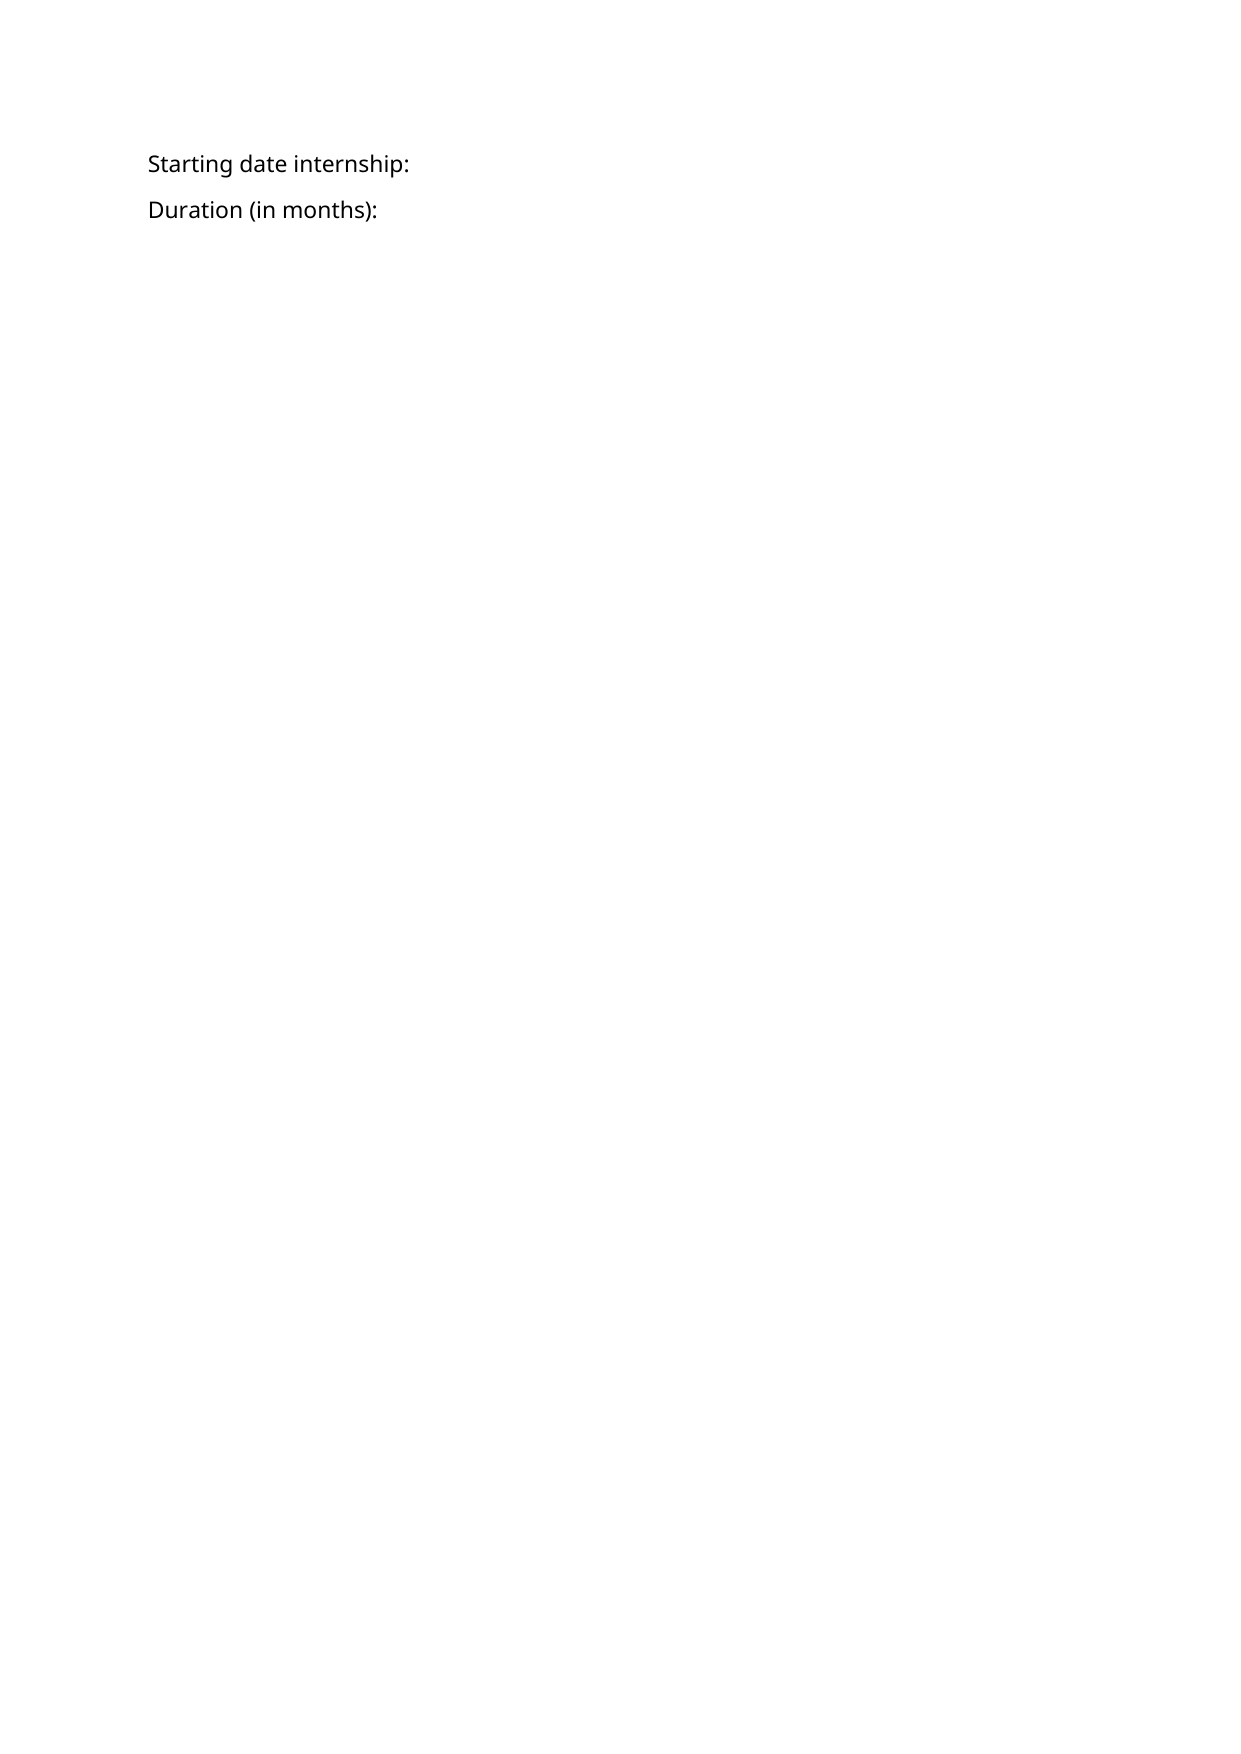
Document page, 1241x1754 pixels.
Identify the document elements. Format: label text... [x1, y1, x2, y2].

text Starting date internship: [148, 148, 1093, 179]
text Duration (in months): [148, 194, 1093, 226]
